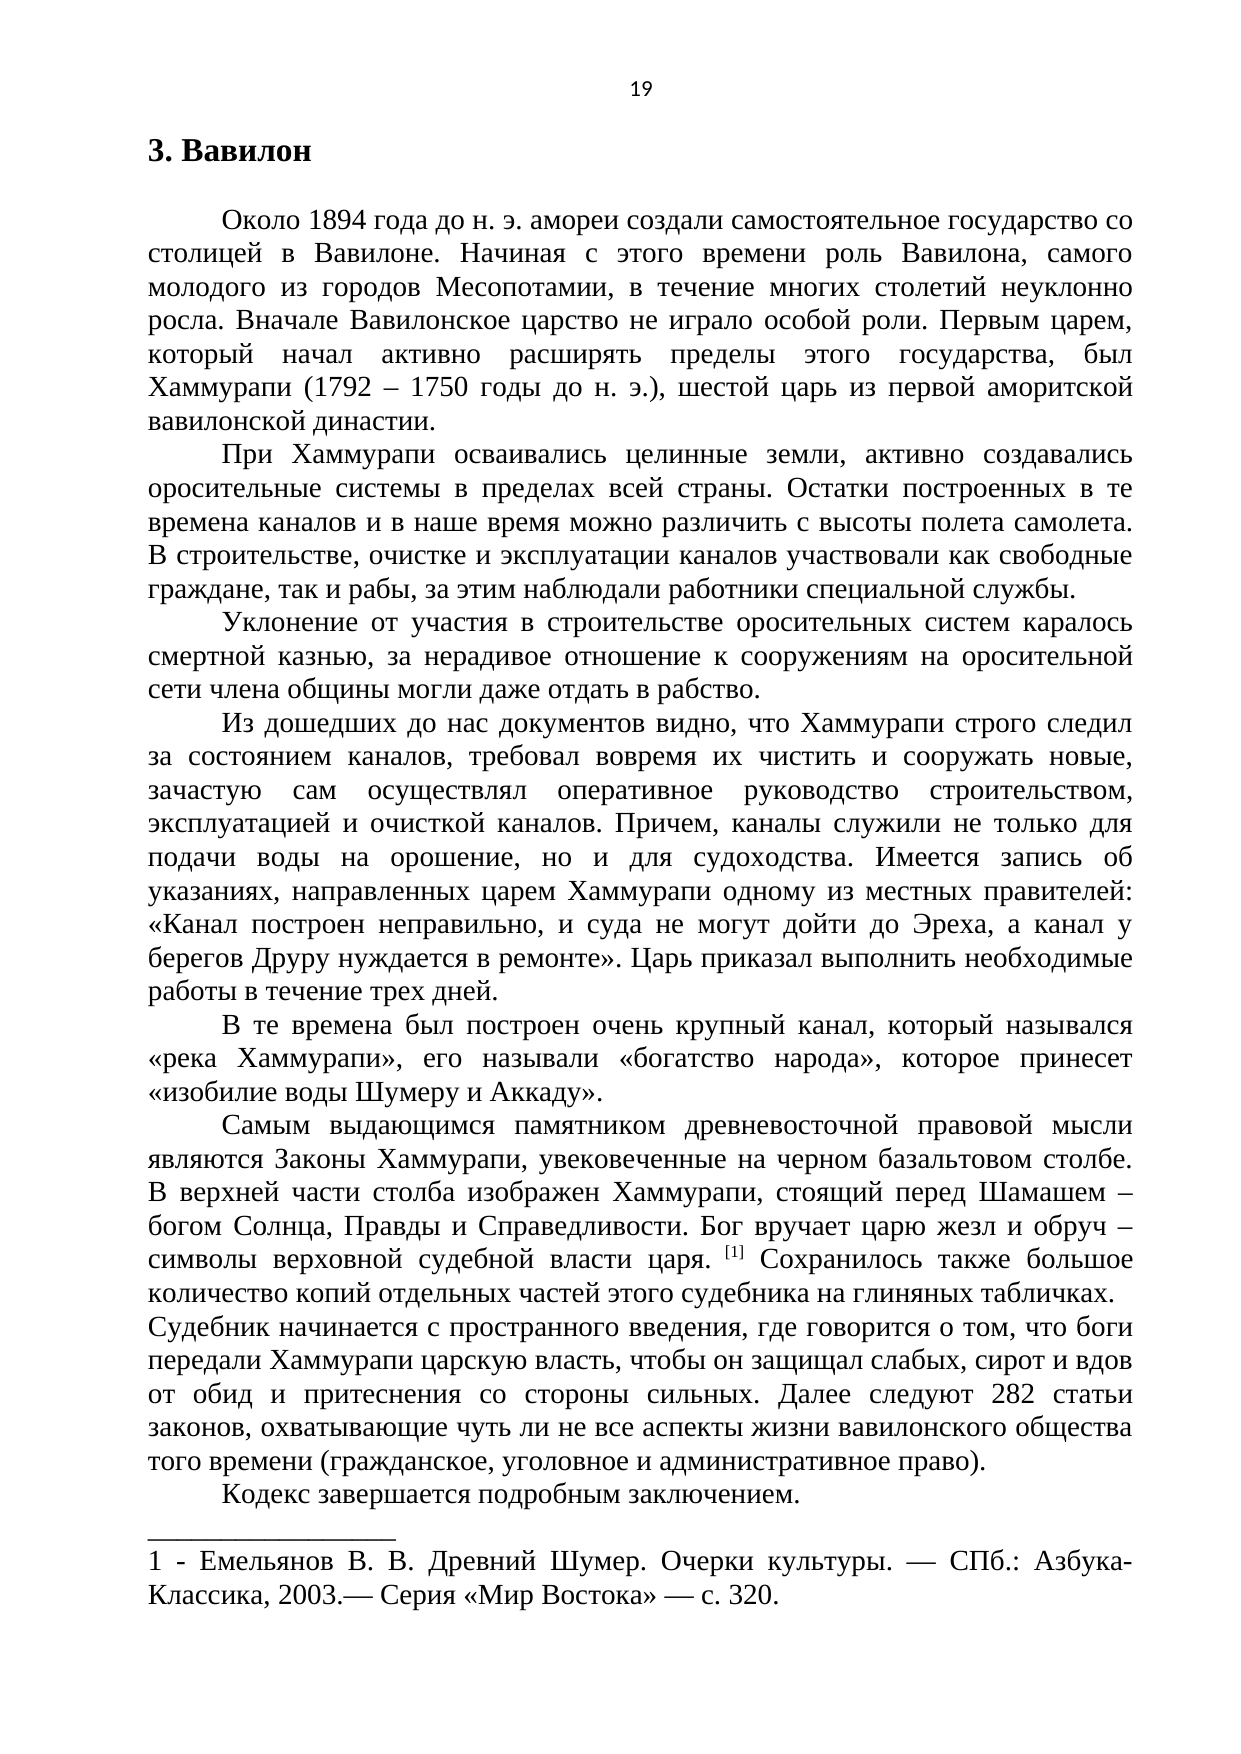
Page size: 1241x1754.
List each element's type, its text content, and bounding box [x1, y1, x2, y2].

text 1 - Емельянов В. В. Древний Шумер. Очерки культуры. — СПб.: Азбука-Классика, 2003.— Серия «Мир Востока» — с. 320. [148, 1543, 1134, 1611]
text При Хаммурапи осваивались целинные земли, активно создавались оросительные системы в пределах всей страны. Остатки построенных в те времена каналов и в наше время можно различить с высоты полета самолета. В строительстве, очистке и эксплуатации каналов участвовали как свободные граждане, так и рабы, за этим наблюдали работники специальной службы. [148, 437, 1134, 604]
text Судебник начинается с пространного введения, где говорится о том, что боги передали Хаммурапи царскую власть, чтобы он защищал слабых, сирот и вдов от обид и притеснения со стороны сильных. Далее следуют 282 статьи законов, охватывающие чуть ли не все аспекты жизни вавилонского общества того времени (гражданское, уголовное и административное право). [148, 1309, 1134, 1476]
text Уклонение от участия в строительстве оросительных систем каралось смертной казнью, за нерадивое отношение к сооружениям на оросительной сети члена общины могли даже отдать в рабство. [148, 604, 1134, 705]
text Самым выдающимся памятником древневосточной правовой мысли являются Законы Хаммурапи, увековеченные на черном базальтовом столбе. В верхней части столба изображен Хаммурапи, стоящий перед Шамашем – богом Солнца, Правды и Справедливости. Бог вручает царю жезл и обруч – символы верховной судебной власти царя. [1] Сохранилось также большое количество копий отдельных частей этого судебника на глиняных табличках. [148, 1107, 1134, 1309]
text В те времена был построен очень крупный канал, который назывался «река Хаммурапи», его называли «богатство народа», которое принесет «изобилие воды Шумеру и Аккаду». [148, 1007, 1134, 1107]
text _________________ [148, 1510, 1134, 1543]
text Из дошедших до нас документов видно, что Хаммурапи строго следил за состоянием каналов, требовал вовремя их чистить и сооружать новые, зачастую сам осуществлял оперативное руководство строительством, эксплуатацией и очисткой каналов. Причем, каналы служили не только для подачи воды на орошение, но и для судоходства. Имеется запись об указаниях, направленных царем Хаммурапи одному из местных правителей: «Канал построен неправильно, и суда не могут дойти до Эреха, а канал у берегов Друру нуждается в ремонте». Царь приказал выполнить необходимые работы в течение трех дней. [148, 705, 1134, 1007]
text Кодекс завершается подробным заключением. [148, 1476, 1134, 1510]
text 3. Вавилон [148, 130, 1134, 168]
text Около 1894 года до н. э. амореи создали самостоятельное государство со столицей в Вавилоне. Начиная с этого времени роль Вавилона, самого молодого из городов Месопотамии, в течение многих столетий неуклонно росла. Вначале Вавилонское царство не играло особой роли. Первым царем, который начал активно расширять пределы этого государства, был Хаммурапи (1792 – 1750 годы до н. э.), шестой царь из первой аморитской вавилонской династии. [148, 202, 1134, 437]
